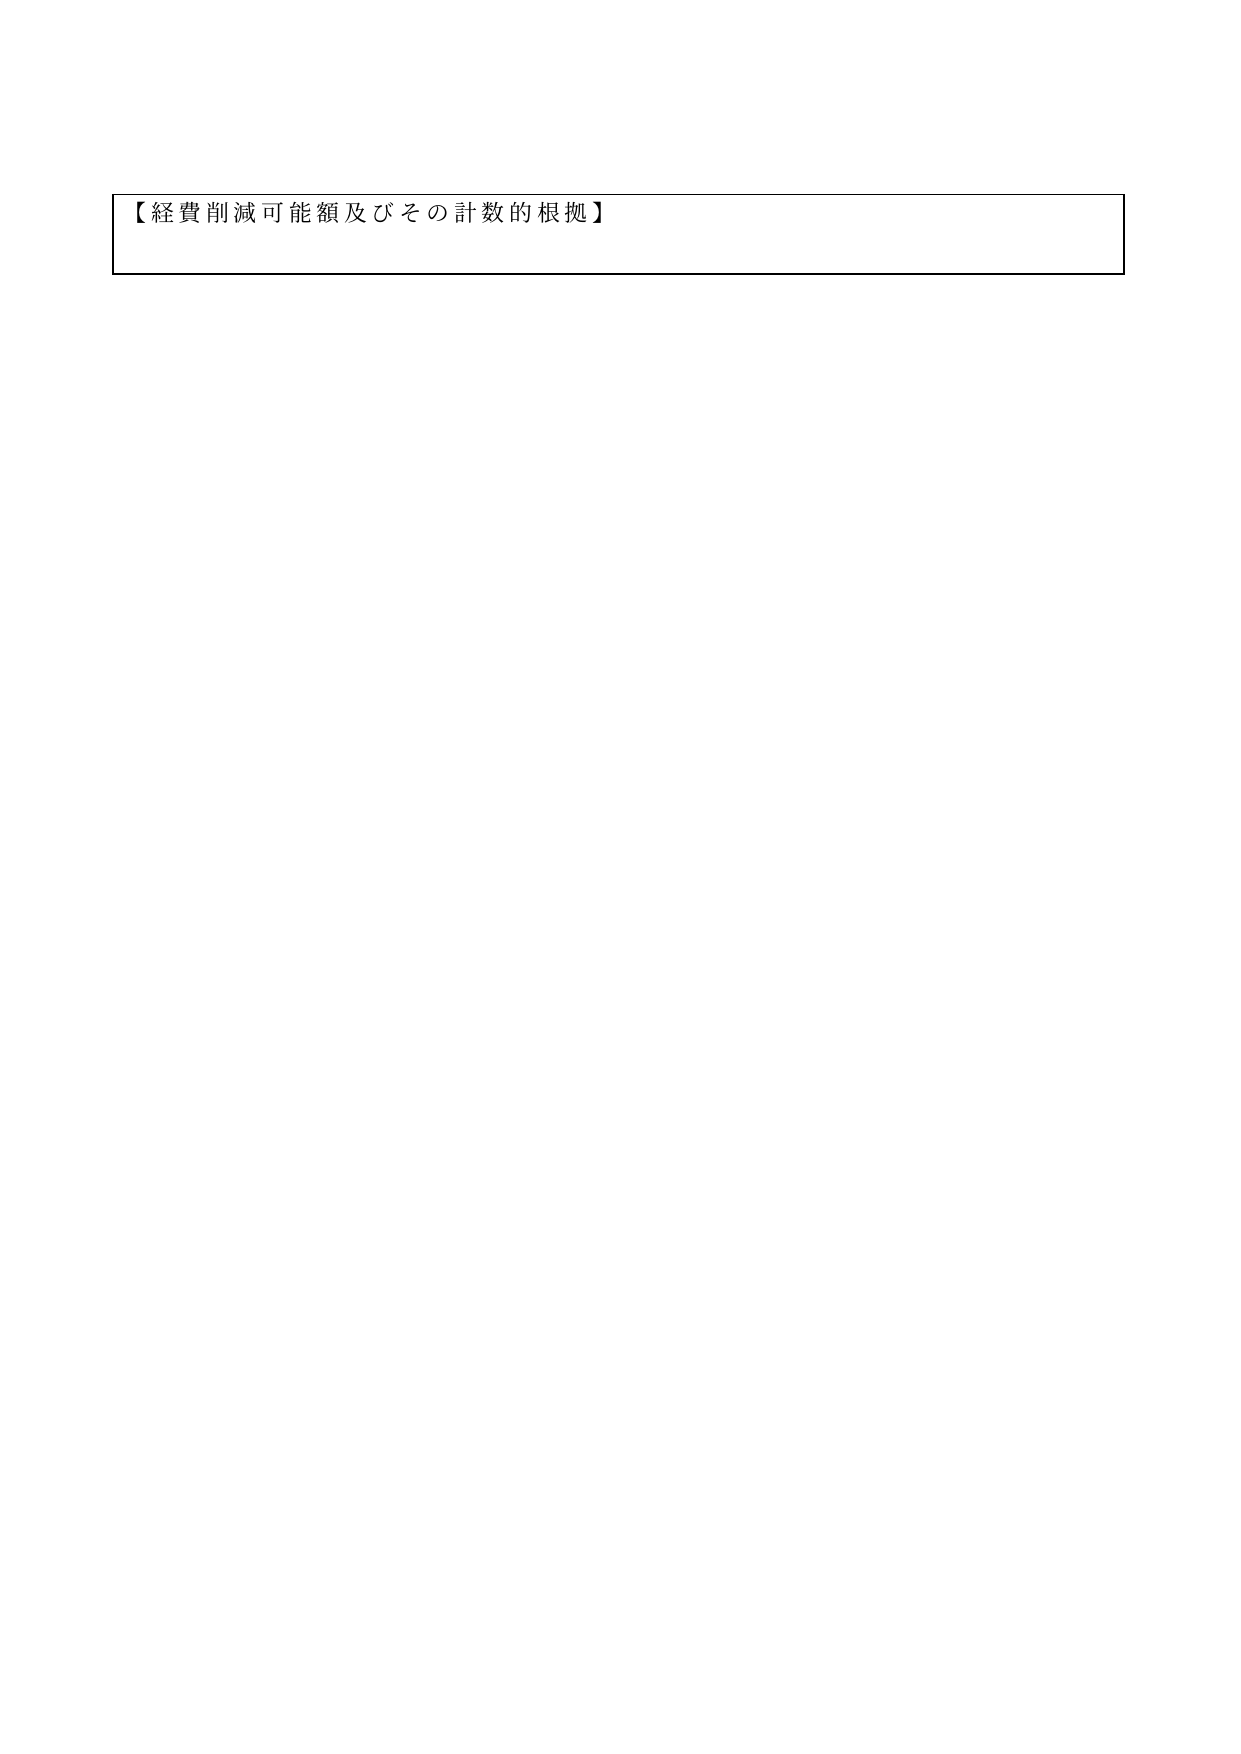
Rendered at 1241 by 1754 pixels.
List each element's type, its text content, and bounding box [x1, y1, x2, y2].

table_cell 【経費削減可能額及びその計数的根拠】 [114, 195, 1123, 273]
